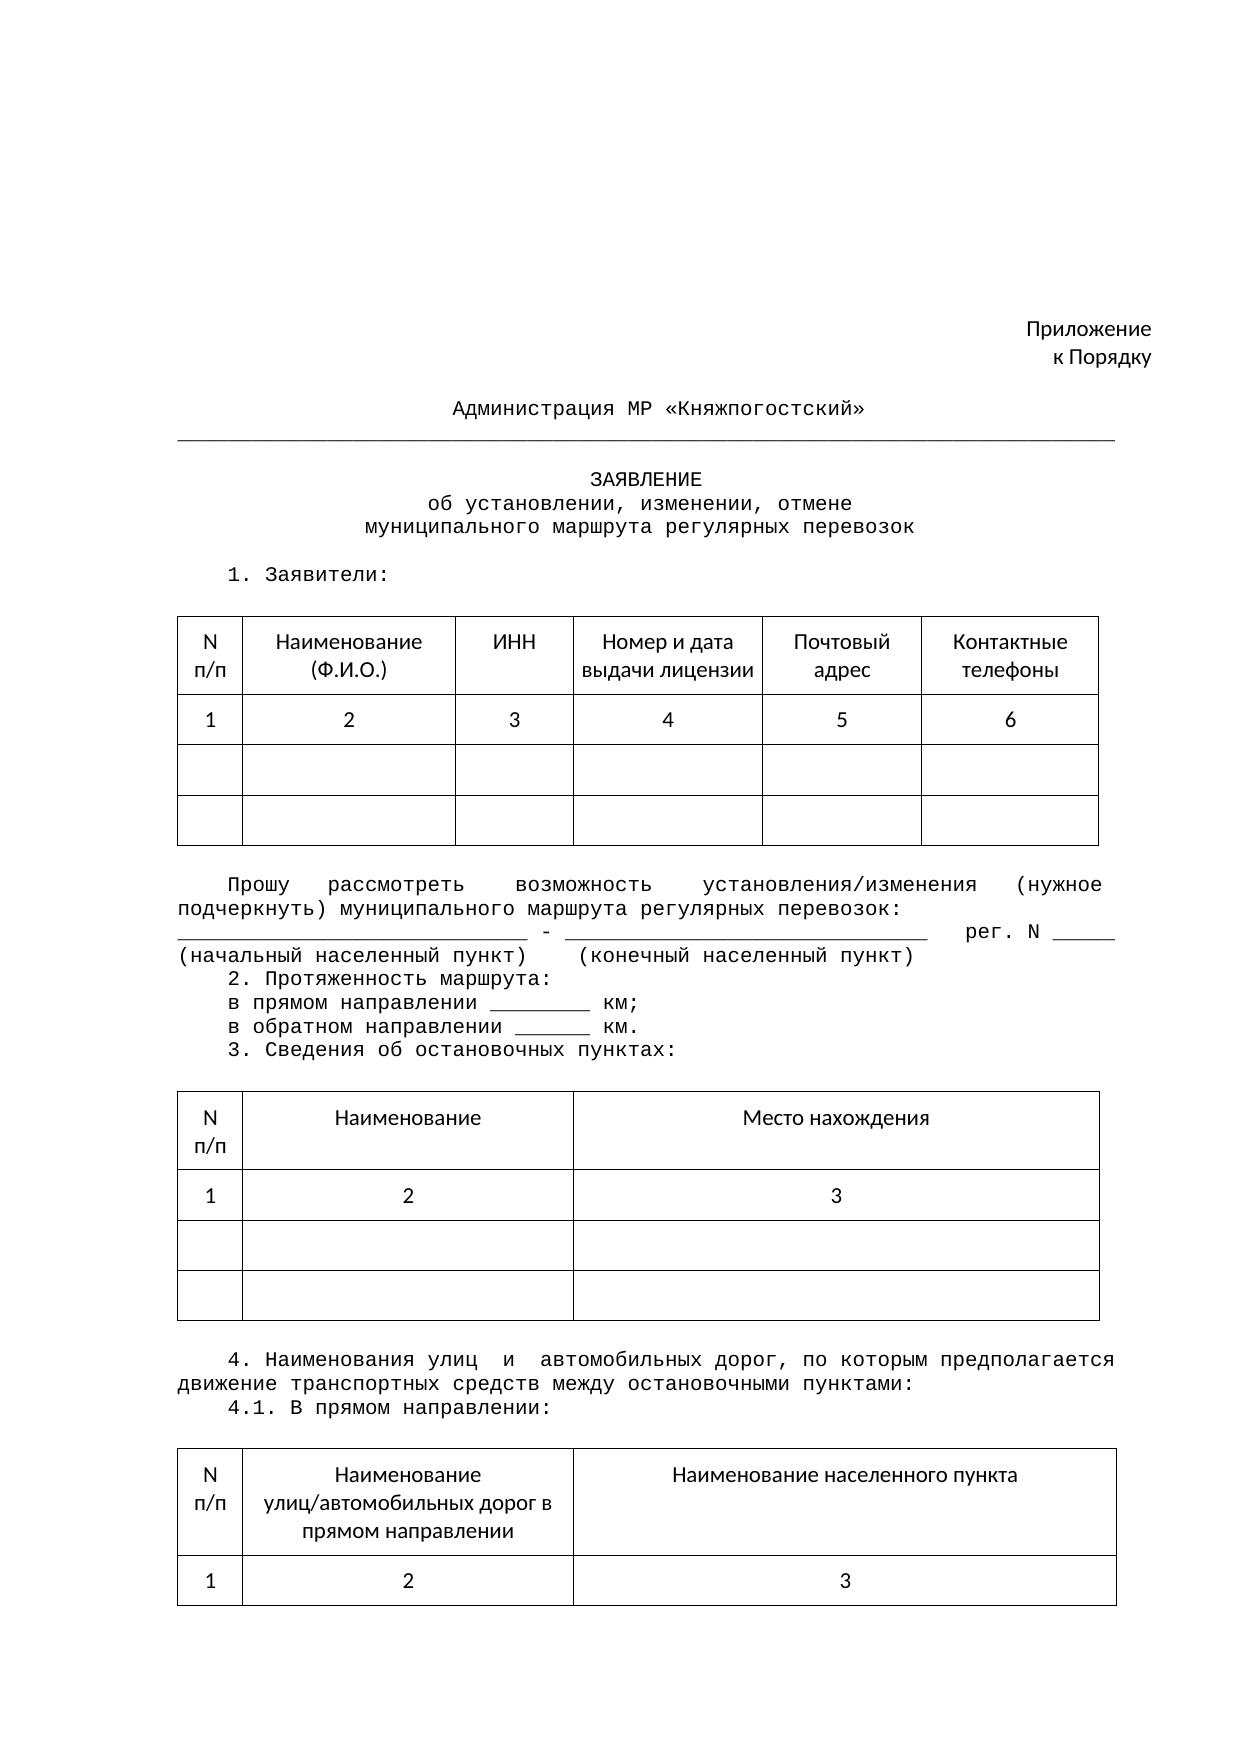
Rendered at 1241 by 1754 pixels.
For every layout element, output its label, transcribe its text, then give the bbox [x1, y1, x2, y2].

table_header N п/п [178, 617, 242, 694]
table_cell 1 [178, 1556, 242, 1605]
text 4. Наименования улиц и автомобильных дорог, по которым предполагается [177, 1349, 1152, 1373]
text к Порядку [177, 342, 1152, 370]
table_cell 4 [574, 695, 762, 744]
text подчеркнуть) муниципального маршрута регулярных перевозок: [177, 897, 1152, 921]
table_cell 3 [456, 695, 573, 744]
table_cell [574, 1271, 1099, 1320]
text в обратном направлении ______ км. [177, 1016, 1152, 1039]
table_header N п/п [178, 1092, 242, 1169]
text движение транспортных средств между остановочными пунктами: [177, 1373, 1152, 1397]
table_cell [574, 745, 762, 794]
table_cell [456, 796, 573, 845]
table_cell [243, 796, 455, 845]
table_header Номер и дата выдачи лицензии [574, 617, 762, 694]
text Приложение [177, 314, 1152, 342]
table_cell 2 [243, 1170, 573, 1220]
table_cell [763, 796, 921, 845]
table_cell 2 [243, 695, 455, 744]
text 3. Сведения об остановочных пунктах: [177, 1039, 1152, 1063]
table_cell 3 [574, 1556, 1116, 1605]
table_header Место нахождения [574, 1092, 1099, 1169]
table_cell [178, 796, 242, 845]
table_cell [574, 1221, 1099, 1270]
table_header Контактные телефоны [922, 617, 1098, 694]
text ЗАЯВЛЕНИЕ [177, 469, 1152, 493]
table_cell [922, 745, 1098, 794]
table_header Наименование улиц/автомобильных дорог в прямом направлении [243, 1449, 573, 1555]
table_cell 1 [178, 1170, 242, 1220]
table_cell [178, 1221, 242, 1270]
text 4.1. В прямом направлении: [177, 1397, 1152, 1420]
table_cell [243, 1221, 573, 1270]
text 2. Протяженность маршрута: [177, 968, 1152, 992]
table_cell [243, 1271, 573, 1320]
table_cell [922, 796, 1098, 845]
table_cell 2 [243, 1556, 573, 1605]
table_header Наименование (Ф.И.О.) [243, 617, 455, 694]
text ___________________________________________________________________________ [177, 422, 1152, 446]
table_cell [178, 745, 242, 794]
table_cell [456, 745, 573, 794]
table_cell [574, 796, 762, 845]
table_cell [178, 1271, 242, 1320]
table_cell 6 [922, 695, 1098, 744]
table_header N п/п [178, 1449, 242, 1555]
table_cell 1 [178, 695, 242, 744]
table_header Наименование [243, 1092, 573, 1169]
table_header Наименование населенного пункта [574, 1449, 1116, 1555]
text муниципального маршрута регулярных перевозок [177, 517, 1152, 540]
text ____________________________ - _____________________________ рег. N _____ [177, 921, 1152, 945]
table_cell 5 [763, 695, 921, 744]
table_cell [763, 745, 921, 794]
text в прямом направлении ________ км; [177, 992, 1152, 1016]
text (начальный населенный пункт) (конечный населенный пункт) [177, 945, 1152, 968]
table_cell [243, 745, 455, 794]
text 1. Заявители: [177, 564, 1152, 587]
text об установлении, изменении, отмене [177, 493, 1152, 517]
text Администрация МР «Княжпогостский» [177, 398, 1152, 422]
table_header Почтовый адрес [763, 617, 921, 694]
table_cell 3 [574, 1170, 1099, 1220]
table_header ИНН [456, 617, 573, 694]
text Прошу рассмотреть возможность установления/изменения (нужное [177, 874, 1152, 897]
